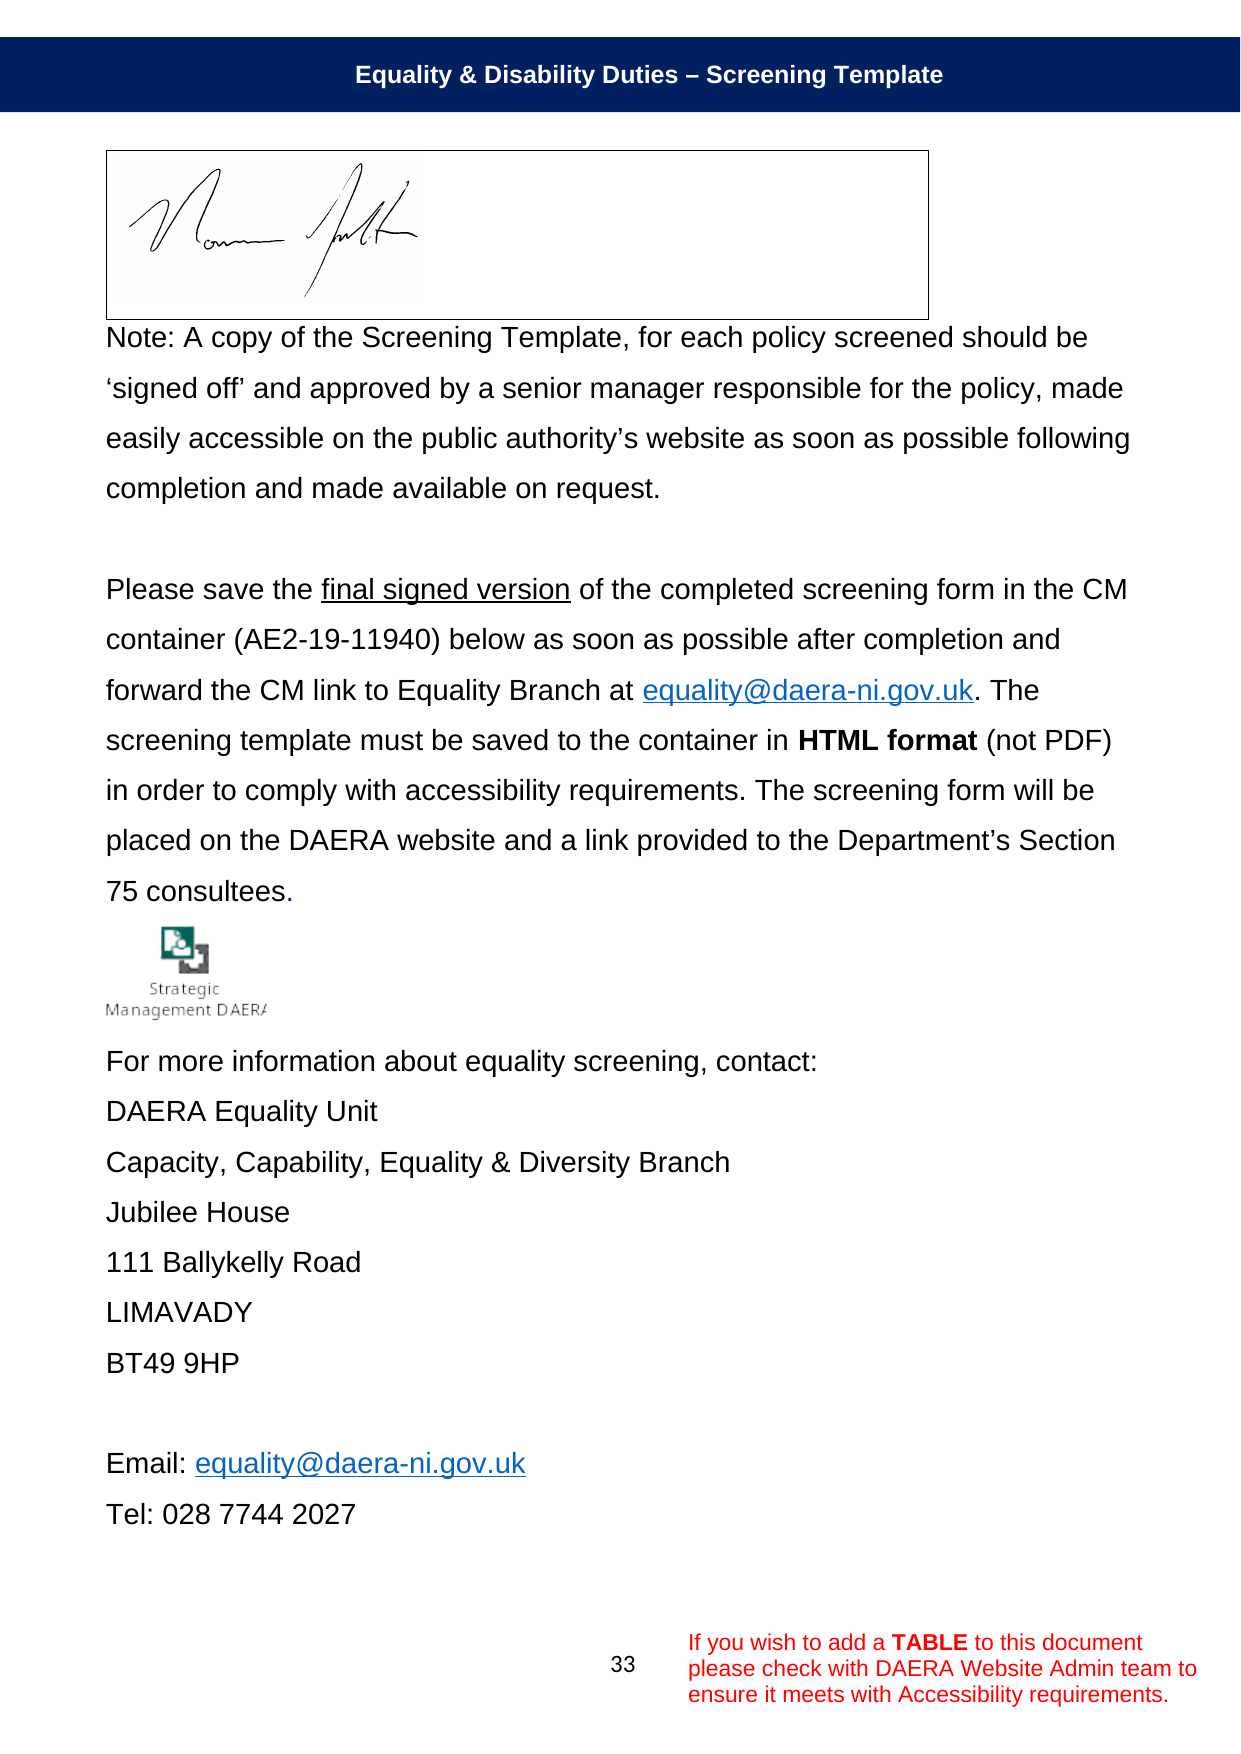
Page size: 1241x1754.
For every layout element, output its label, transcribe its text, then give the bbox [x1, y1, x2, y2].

text Please save the final signed version of the completed screening form in the CM container (AE2-19-11940) below as soon as possible after completion and forward the CM link to Equality Branch at equality@daera-ni.gov.uk. The screening template must be saved to the container in HTML format (not PDF) in order to comply with accessibility requirements. The screening form will be placed on the DAERA website and a link provided to the Department’s Section 75 consultees. [106, 572, 1140, 907]
picture [117, 151, 426, 303]
text Note: A copy of the Screening Template, for each policy screened should be ‘signed off’ and approved by a senior manager responsible for the policy, made easily accessible on the public authority’s website as soon as possible following completion and made available on request. [106, 320, 1140, 505]
text For more information about equality screening, contact: [106, 1044, 1140, 1077]
table_header [107, 151, 928, 319]
text Jubilee House [106, 1195, 1140, 1228]
text 111 Ballykelly Road [106, 1245, 1140, 1279]
text Capacity, Capability, Equality & Diversity Branch [106, 1144, 1140, 1178]
text Email: equality@daera-ni.gov.uk [106, 1396, 1140, 1480]
text Tel: 028 7744 2027 [106, 1497, 1140, 1530]
text DAERA Equality Unit [106, 1094, 1140, 1128]
text LIMAVADY BT49 9HP [106, 1296, 1140, 1379]
